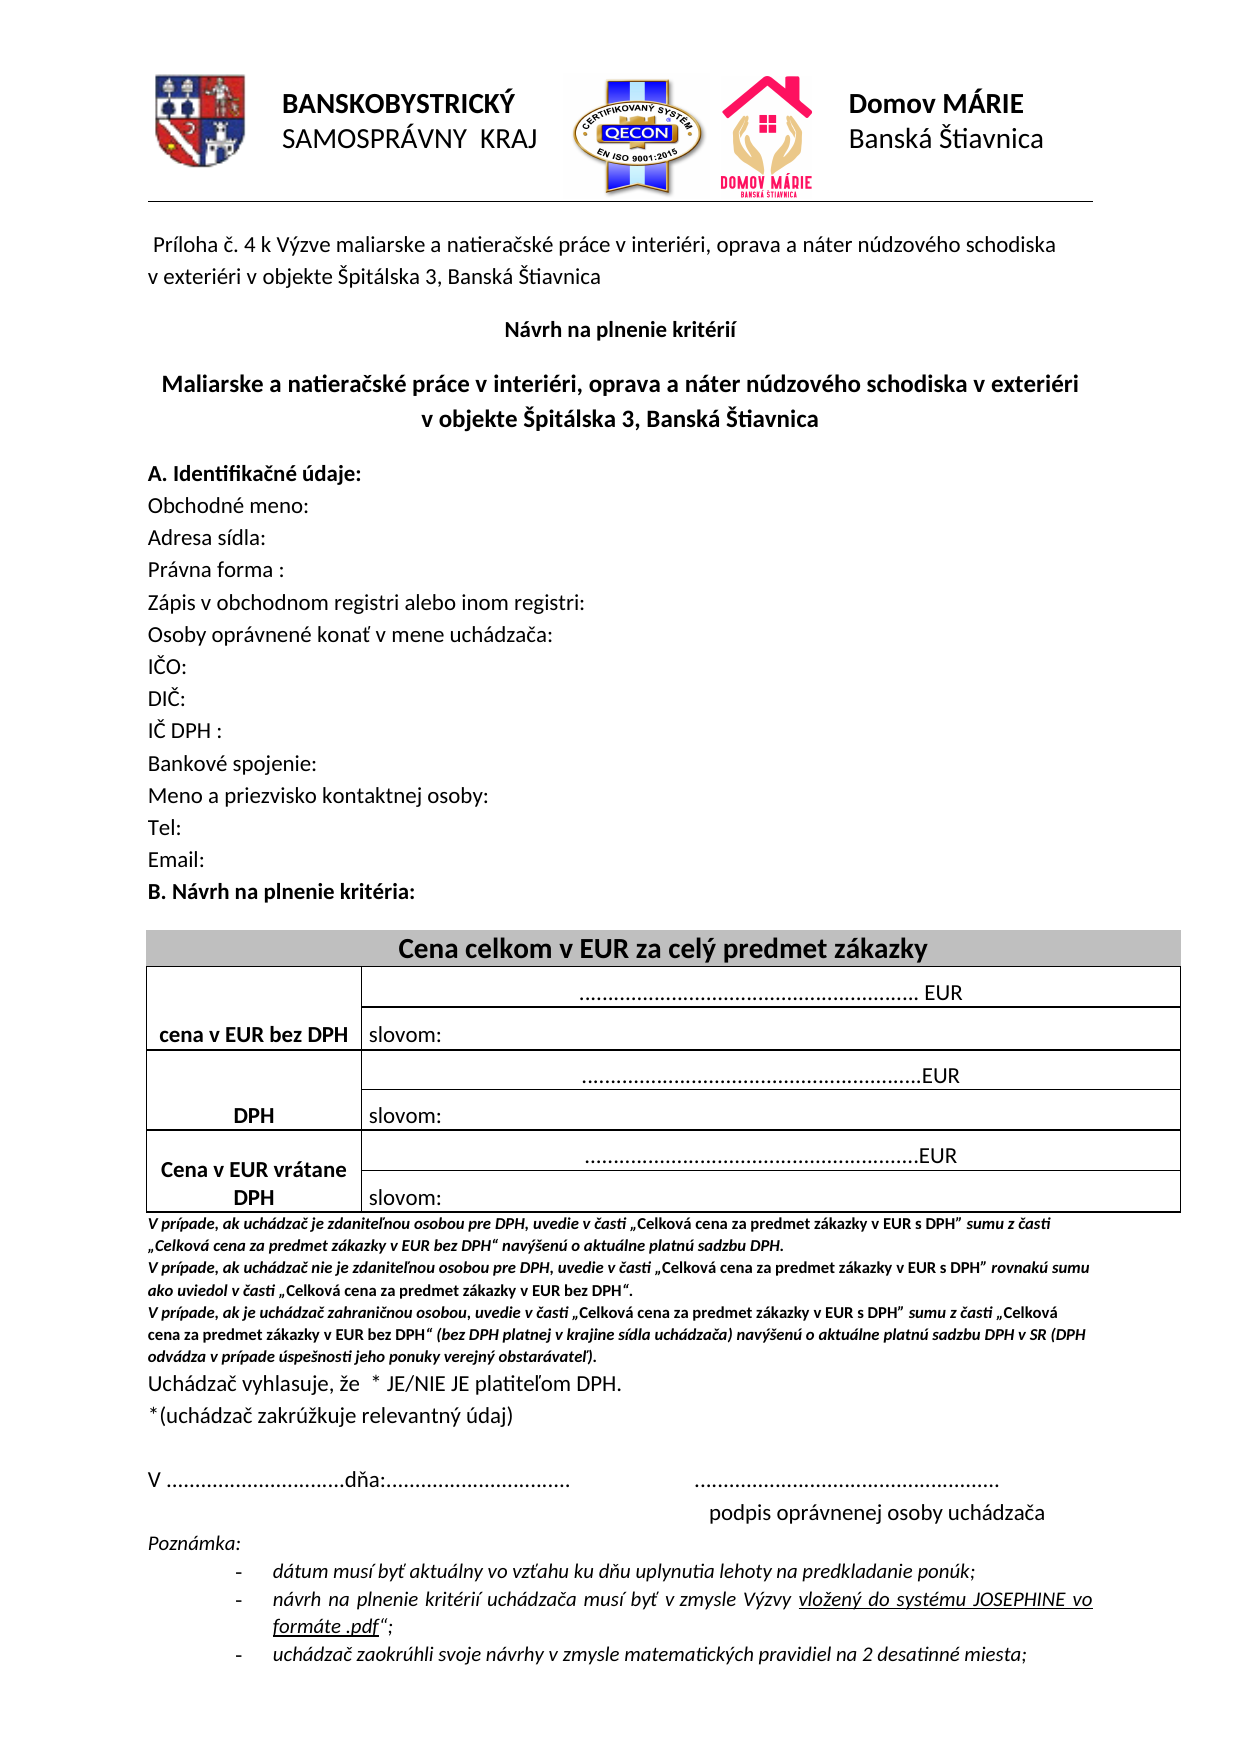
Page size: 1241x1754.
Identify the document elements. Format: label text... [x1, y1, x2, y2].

table_cell slovom: [362, 1008, 1180, 1049]
list uchádzač zaokrúhli svoje návrhy v zmysle matematických pravidiel na 2 desatinné miesta; [235, 1642, 1093, 1667]
table_cell slovom: [362, 1090, 1180, 1129]
text Email: [148, 845, 1093, 873]
text Príloha č. 4 k Výzve maliarske a natieračské práce v interiéri, oprava a náter núdzového schodiska v exteriéri v objekte Špitálska 3, Banská Štiavnica [148, 230, 1093, 290]
table_cell ...........................................................EUR [362, 1051, 1180, 1089]
text *(uchádzač zakrúžkuje relevantný údaj) [148, 1401, 1093, 1429]
text IČ DPH : [148, 716, 1093, 744]
list návrh na plnenie kritérií uchádzača musí byť v zmysle Výzvy vložený do systému JOSEPHINE vo formáte .pdf“; [235, 1586, 1093, 1639]
text podpis oprávnenej osoby uchádzača [148, 1498, 1093, 1526]
table_cell ..........................................................EUR [362, 1131, 1180, 1169]
text Návrh na plnenie kritérií [148, 315, 1093, 343]
text Uchádzač vyhlasuje, že * JE/NIE JE platiteľom DPH. [148, 1369, 1093, 1397]
text Zápis v obchodnom registri alebo inom registri: [148, 588, 1093, 616]
table_cell cena v EUR bez DPH [147, 967, 361, 1049]
table_cell DPH [147, 1051, 361, 1129]
table_header Cena celkom v EUR za celý predmet zákazky [146, 930, 1181, 966]
picture [154, 73, 247, 169]
text IČO: [148, 652, 1093, 680]
picture [563, 73, 711, 199]
text Obchodné meno: [148, 491, 1093, 519]
table_cell Cena v EUR vrátane DPH [147, 1131, 361, 1211]
text Poznámka: [148, 1530, 1093, 1555]
text Bankové spojenie: [148, 749, 1093, 777]
text DIČ: [148, 684, 1093, 712]
text V prípade, ak je uchádzač zahraničnou osobou, uvedie v časti „Celková cena za predmet zákazky v EUR s DPH” sumu z časti „Celková cena za predmet zákazky v EUR bez DPH“ (bez DPH platnej v krajine sídla uchádzača) navýšenú o aktuálne platnú sadzbu DPH v SR (DPH odvádza v prípade úspešnosti jeho ponuky verejný obstarávateľ). [148, 1302, 1093, 1367]
list dátum musí byť aktuálny vo vzťahu ku dňu uplynutia lehoty na predkladanie ponúk; [235, 1558, 1093, 1583]
text Právna forma : [148, 556, 1093, 583]
text B. Návrh na plnenie kritéria: [148, 877, 1093, 905]
table_cell ........................................................... EUR [362, 967, 1180, 1006]
picture [720, 76, 813, 199]
text A. Identifikačné údaje: [148, 459, 1093, 487]
text V prípade, ak uchádzač nie je zdaniteľnou osobou pre DPH, uvedie v časti „Celková cena za predmet zákazky v EUR s DPH” rovnakú sumu ako uviedol v časti „Celková cena za predmet zákazky v EUR bez DPH“. [148, 1258, 1093, 1300]
text Maliarske a natieračské práce v interiéri, oprava a náter núdzového schodiska v exteriéri v objekte Špitálska 3, Banská Štiavnica [148, 368, 1093, 434]
text Meno a priezvisko kontaktnej osoby: [148, 781, 1093, 809]
text Tel: [148, 813, 1093, 841]
text Osoby oprávnené konať v mene uchádzača: [148, 620, 1093, 648]
text Adresa sídla: [148, 523, 1093, 551]
text V prípade, ak uchádzač je zdaniteľnou osobou pre DPH, uvedie v časti „Celková cena za predmet zákazky v EUR s DPH” sumu z časti „Celková cena za predmet zákazky v EUR bez DPH“ navýšenú o aktuálne platnú sadzbu DPH. [148, 1213, 1093, 1256]
text V ...............................dňa:................................ ..................................................... [148, 1466, 1093, 1494]
table_cell slovom: [362, 1171, 1180, 1211]
